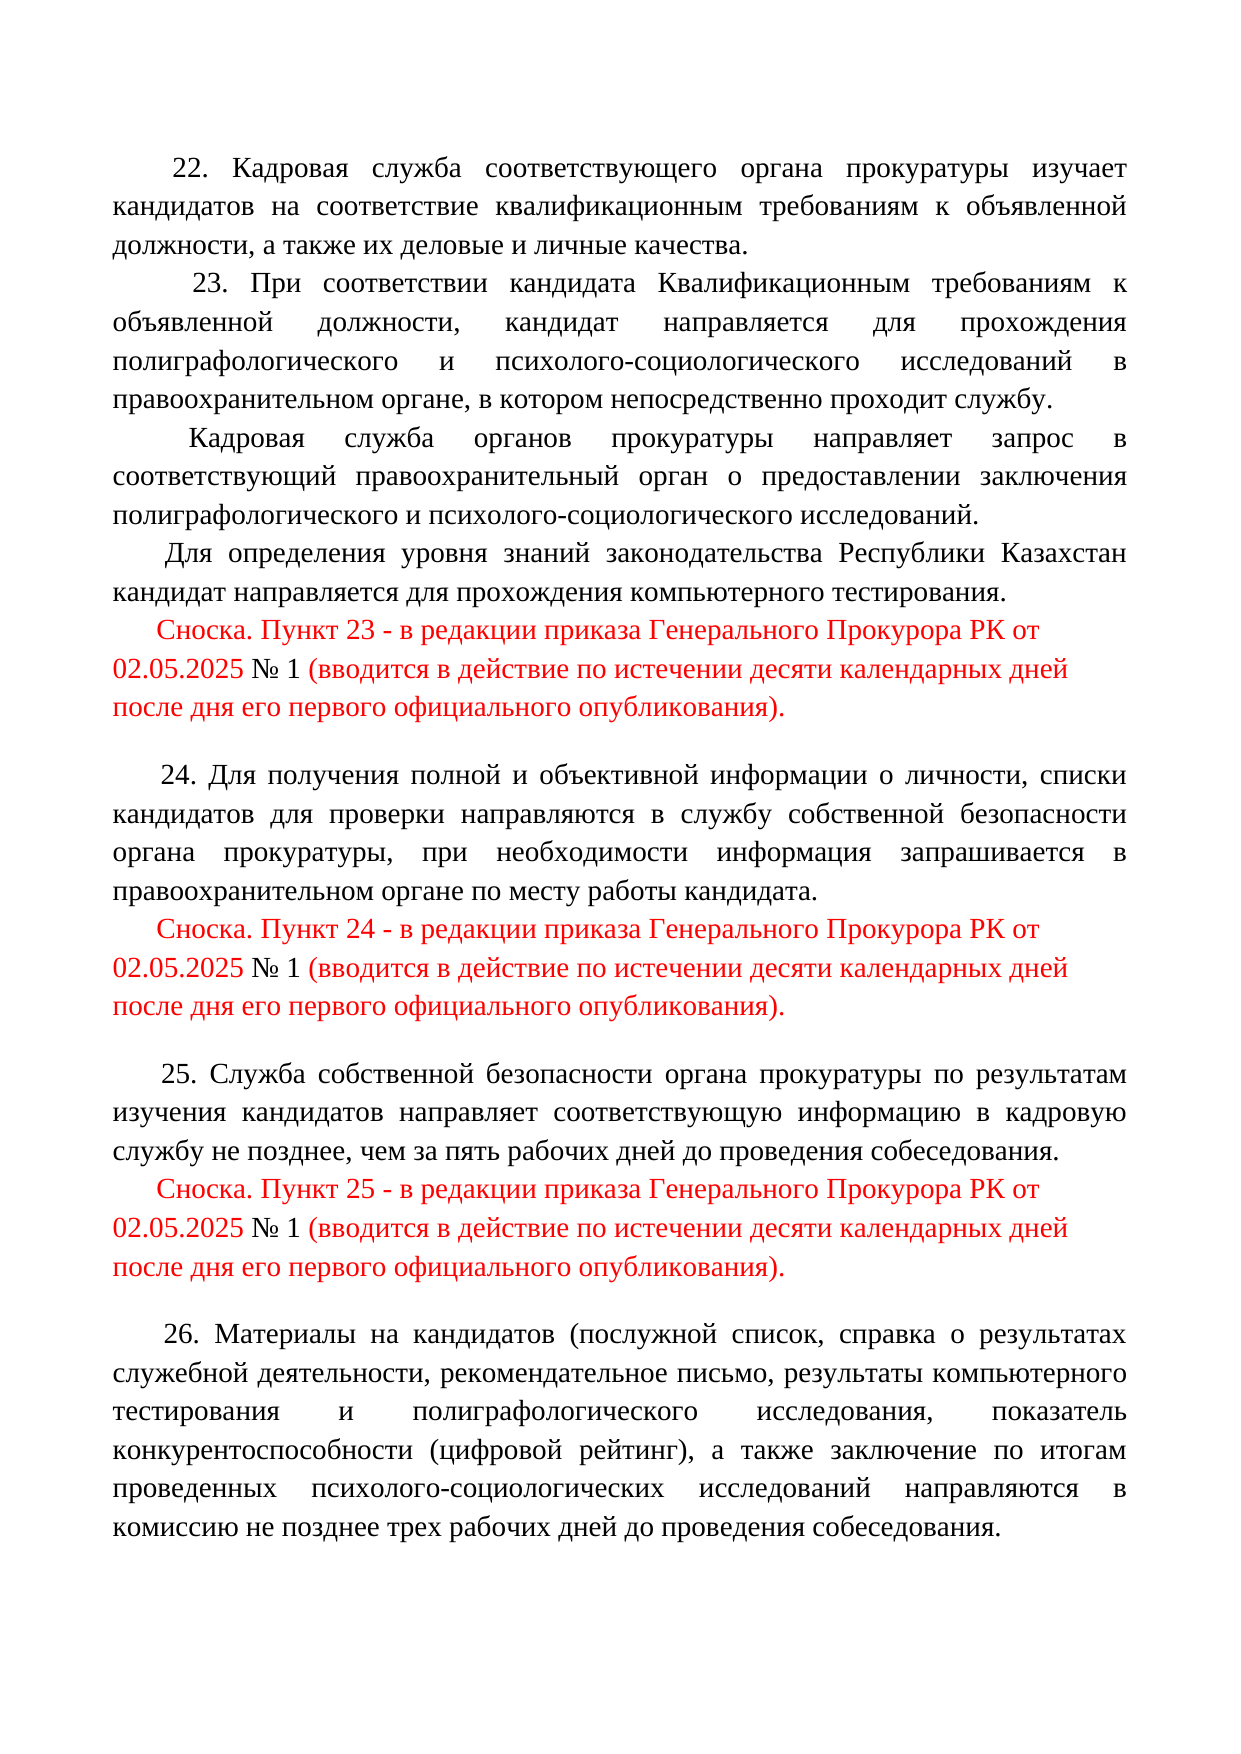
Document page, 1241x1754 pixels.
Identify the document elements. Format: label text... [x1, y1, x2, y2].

text 23. При соответствии кандидата Квалификационным требованиям к объявленной должности, кандидат направляется для прохождения полиграфологического и психолого-социологического исследований в правоохранительном органе, в котором непосредственно проходит службу. [112, 266, 1128, 415]
text 26. Материалы на кандидатов (послужной список, справка о результатах служебной деятельности, рекомендательное письмо, результаты компьютерного тестирования и полиграфологического исследования, показатель конкурентоспособности (цифровой рейтинг), а также заключение по итогам проведенных психолого-социологических исследований направляются в комиссию не позднее трех рабочих дней до проведения собеседования. [112, 1316, 1128, 1543]
text 25. Служба собственной безопасности органа прокуратуры по результатам изучения кандидатов направляет соответствующую информацию в кадровую службу не позднее, чем за пять рабочих дней до проведения собеседования. [112, 1056, 1128, 1167]
text 22. Кадровая служба соответствующего органа прокуратуры изучает кандидатов на соответствие квалификационным требованиям к объявленной должности, а также их деловые и личные качества. [112, 150, 1128, 261]
text Сноска. Пункт 23 - в редакции приказа Генерального Прокурора РК от 02.05.2025 № 1 (вводится в действие по истечении десяти календарных дней после дня его первого официального опубликования). [112, 612, 1128, 753]
text Сноска. Пункт 24 - в редакции приказа Генерального Прокурора РК от 02.05.2025 № 1 (вводится в действие по истечении десяти календарных дней после дня его первого официального опубликования). [112, 911, 1128, 1052]
text 24. Для получения полной и объективной информации о личности, списки кандидатов для проверки направляются в службу собственной безопасности органа прокуратуры, при необходимости информация запрашивается в правоохранительном органе по месту работы кандидата. [112, 757, 1128, 906]
text Кадровая служба органов прокуратуры направляет запрос в соответствующий правоохранительный орган о предоставлении заключения полиграфологического и психолого-социологического исследований. [112, 420, 1128, 530]
text Сноска. Пункт 25 - в редакции приказа Генерального Прокурора РК от 02.05.2025 № 1 (вводится в действие по истечении десяти календарных дней после дня его первого официального опубликования). [112, 1172, 1128, 1312]
text Для определения уровня знаний законодательства Республики Казахстан кандидат направляется для прохождения компьютерного тестирования. [112, 535, 1128, 607]
